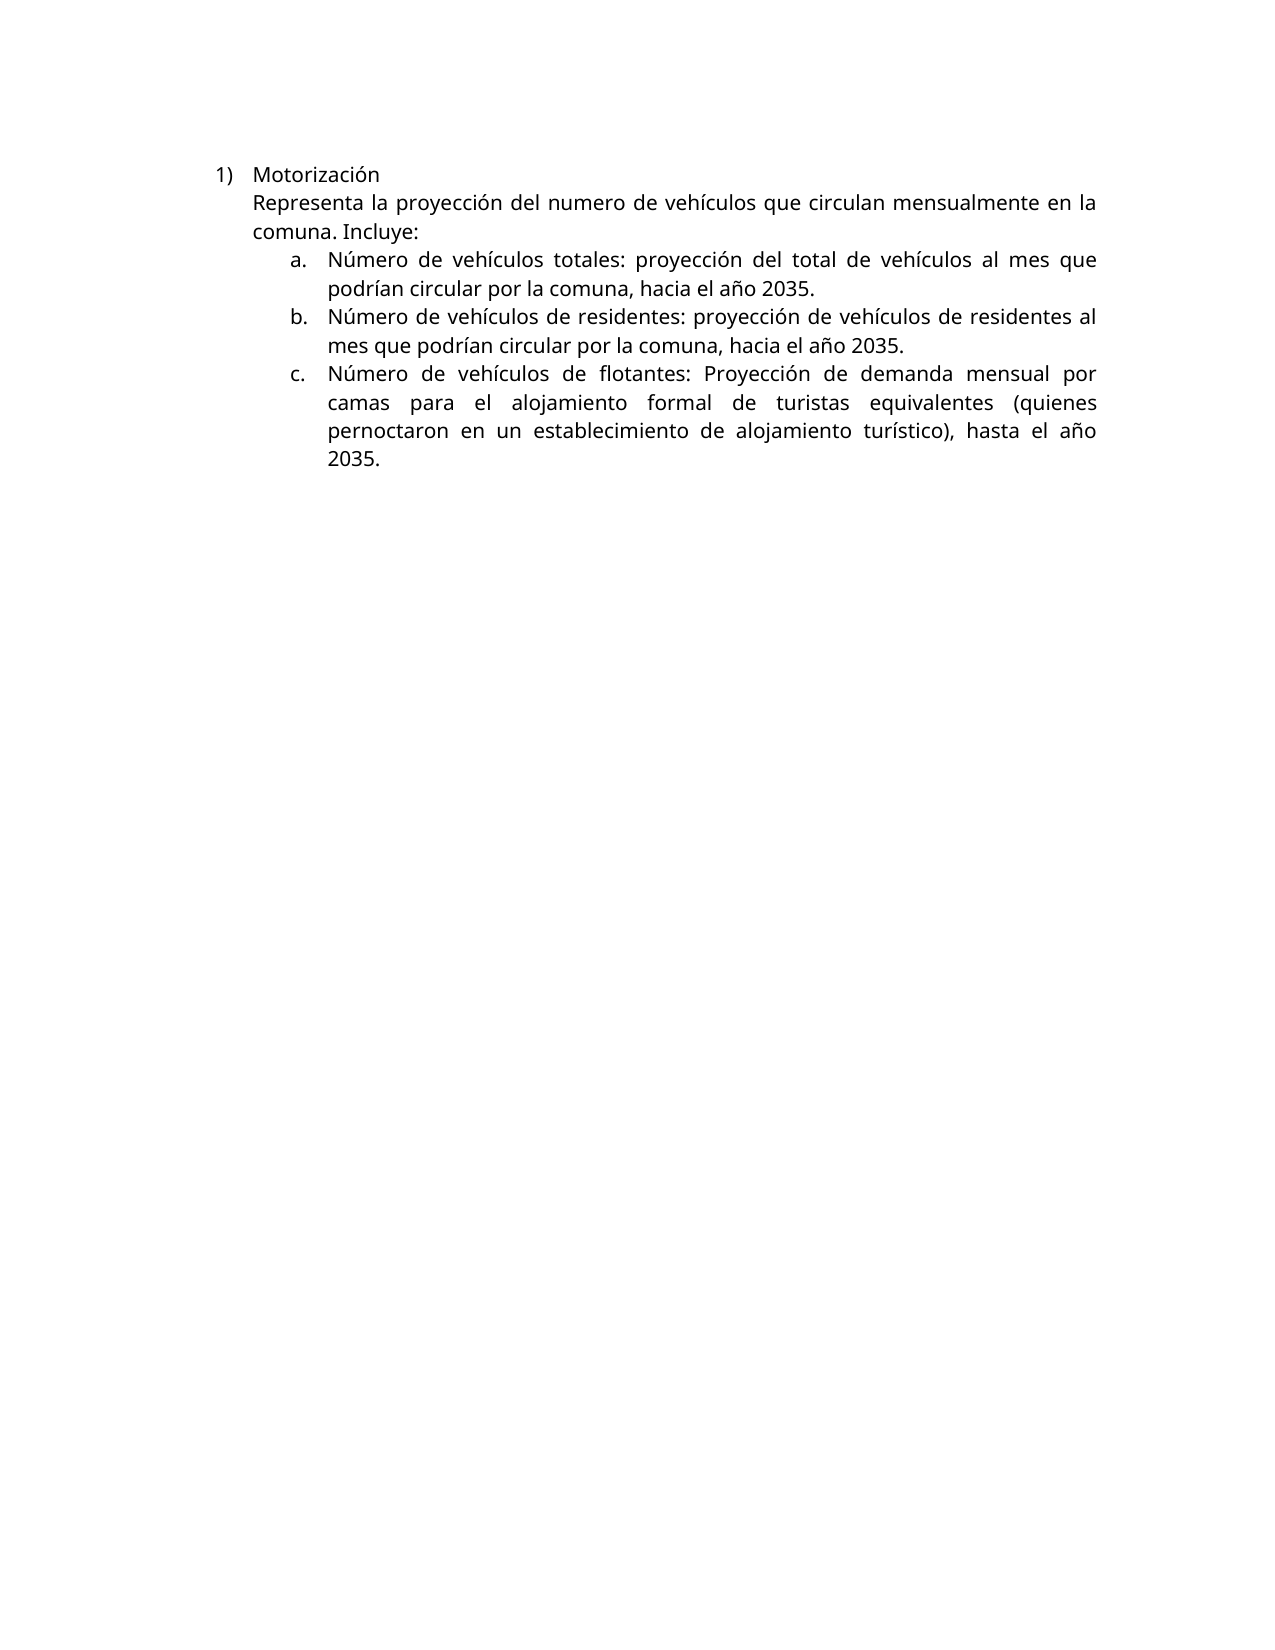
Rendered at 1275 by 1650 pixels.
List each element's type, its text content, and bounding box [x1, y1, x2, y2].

list Representa la proyección del numero de vehículos que circulan mensualmente en la comuna. Incluye: [252, 188, 1098, 245]
list Número de vehículos totales: proyección del total de vehículos al mes que podrían circular por la comuna, hacia el año 2035. [290, 245, 1098, 302]
list Número de vehículos de residentes: proyección de vehículos de residentes al mes que podrían circular por la comuna, hacia el año 2035. [290, 302, 1098, 359]
list Motorización [215, 160, 1098, 188]
list Número de vehículos de flotantes: Proyección de demanda mensual por camas para el alojamiento formal de turistas equivalentes (quienes pernoctaron en un establecimiento de alojamiento turístico), hasta el año 2035. [290, 359, 1098, 473]
